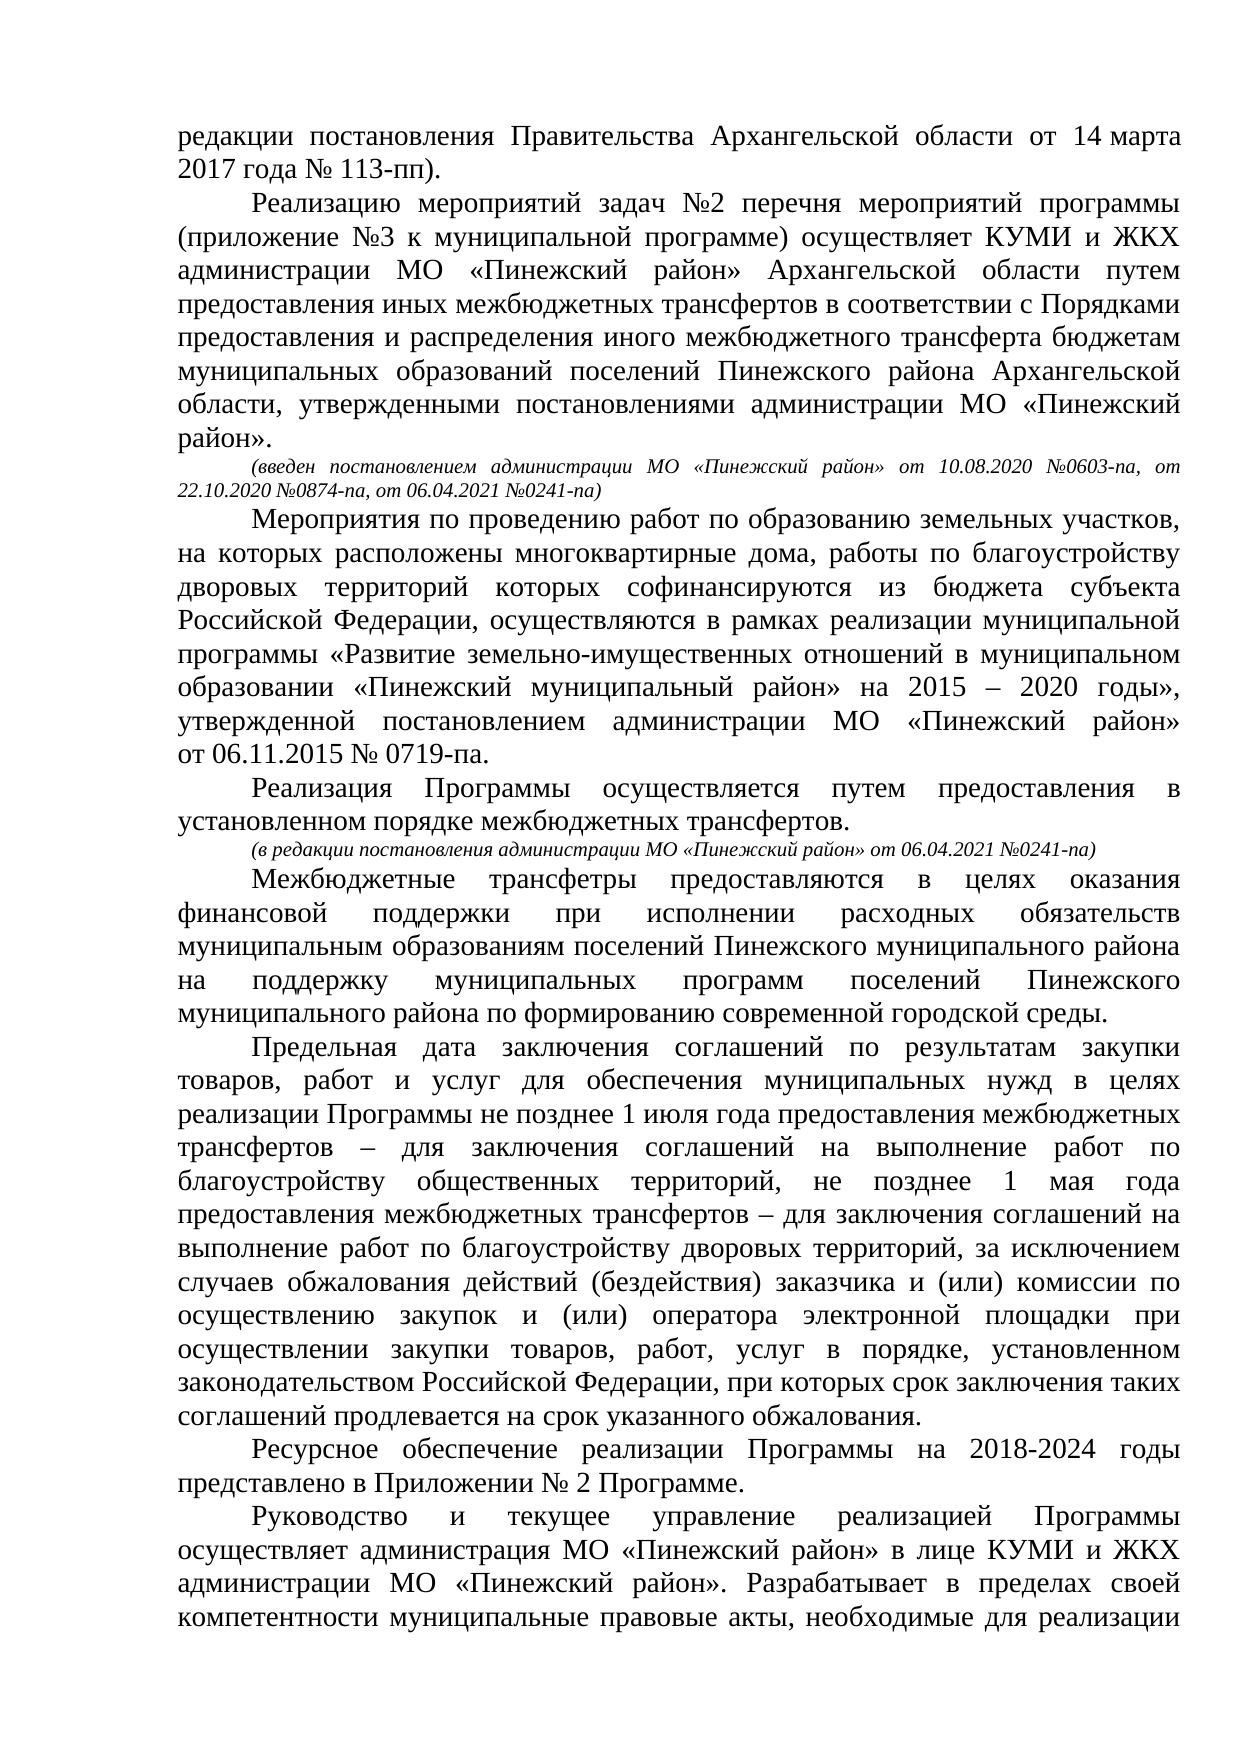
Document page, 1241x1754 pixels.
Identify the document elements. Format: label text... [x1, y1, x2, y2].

title (в редакции постановления администрации МО «Пинежский район» от 06.04.2021 №0241-па) [177, 837, 1181, 861]
title Реализацию мероприятий задач №2 перечня мероприятий программы (приложение №3 к муниципальной программе) осуществляет КУМИ и ЖКХ администрации МО «Пинежский район» Архангельской области путем предоставления иных межбюджетных трансфертов в соответствии с Порядками предоставления и распределения иного межбюджетного трансферта бюджетам муниципальных образований поселений Пинежского района Архангельской области, утвержденными постановлениями администрации МО «Пинежский район». [177, 185, 1181, 453]
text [177, 1498, 1181, 1633]
text Межбюджетные трансфетры предоставляются в целях оказания финансовой поддержки при исполнении расходных обязательств муниципальным образованиям поселений Пинежского муниципального района на поддержку муниципальных программ поселений Пинежского муниципального района по формированию современной городской среды. [177, 861, 1181, 1029]
text Ресурсное обеспечение реализации Программы на 2018-2024 годы представлено в Приложении № 2 Программе. [177, 1431, 1181, 1498]
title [177, 118, 1181, 185]
text Предельная дата заключения соглашений по результатам закупки товаров, работ и услуг для обеспечения муниципальных нужд в целях реализации Программы не позднее 1 июля года предоставления межбюджетных трансфертов – для заключения соглашений на выполнение работ по благоустройству общественных территорий, не позднее 1 мая года предоставления межбюджетных трансфертов – для заключения соглашений на выполнение работ по благоустройству дворовых территорий, за исключением случаев обжалования действий (бездействия) заказчика и (или) комиссии по осуществлению закупок и (или) оператора электронной площадки при осуществлении закупки товаров, работ, услуг в порядке, установленном законодательством Российской Федерации, при которых срок заключения таких соглашений продлевается на срок указанного обжалования. [177, 1029, 1181, 1431]
title Мероприятия по проведению работ по образованию земельных участков, на которых расположены многоквартирные дома, работы по благоустройству дворовых территорий которых софинансируются из бюджета субъекта Российской Федерации, осуществляются в рамках реализации муниципальной программы «Развитие земельно-имущественных отношений в муниципальном образовании «Пинежский муниципальный район» на 2015 – 2020 годы», утвержденной постановлением администрации МО «Пинежский район» от 06.11.2015 № 0719-па. [177, 502, 1181, 770]
text Реализация Программы осуществляется путем предоставления в установленном порядке межбюджетных трансфертов. [177, 770, 1181, 837]
title (введен постановлением администрации МО «Пинежский район» от 10.08.2020 №0603-па, от 22.10.2020 №0874-па, от 06.04.2021 №0241-па) [177, 453, 1181, 502]
